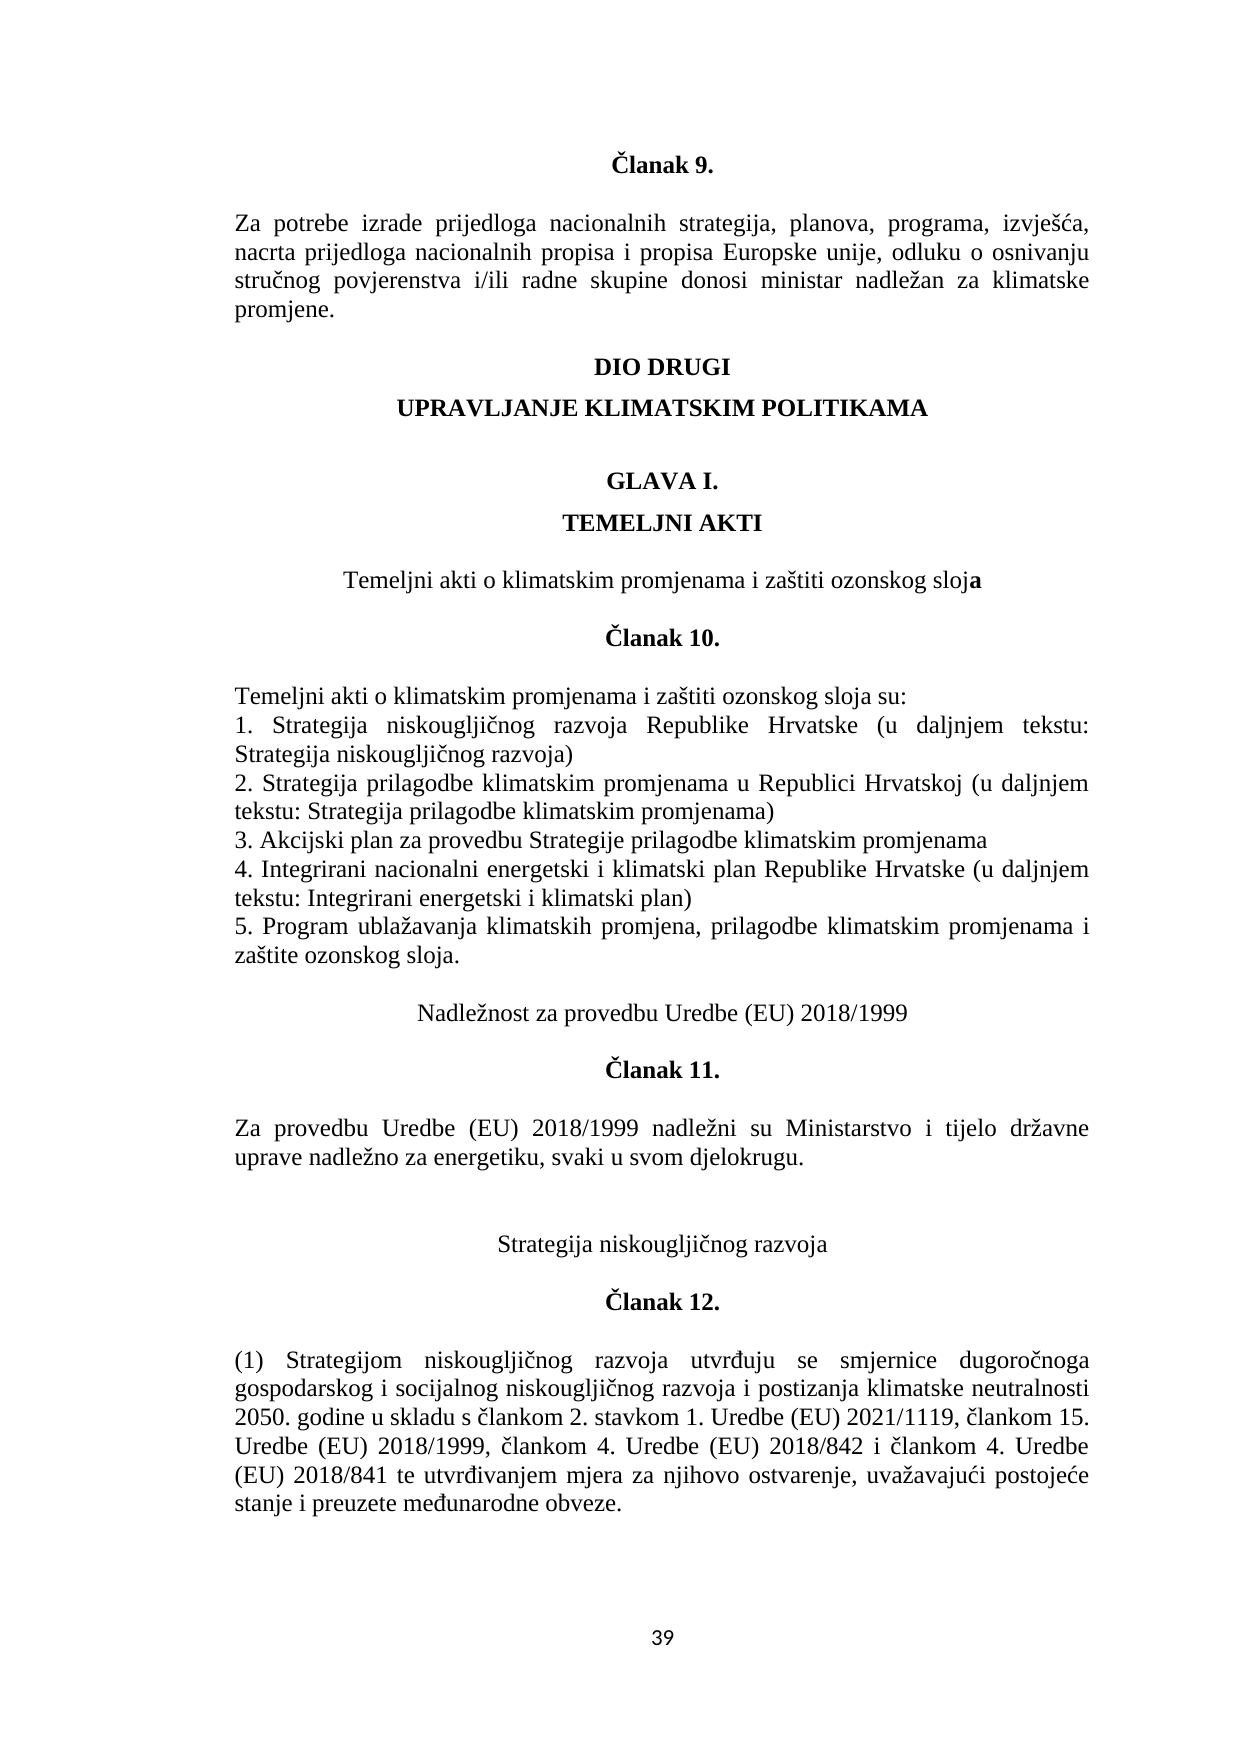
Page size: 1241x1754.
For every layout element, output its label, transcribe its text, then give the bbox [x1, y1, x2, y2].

subtitle GLAVA I. [234, 466, 1090, 495]
text Za potrebe izrade prijedloga nacionalnih strategija, planova, programa, izvješća, nacrta prijedloga nacionalnih propisa i propisa Europske unije, odluku o osnivanju stručnog povjerenstva i/ili radne skupine donosi ministar nadležan za klimatske promjene. [234, 208, 1090, 323]
subtitle UPRAVLJANJE KLIMATSKIM POLITIKAMA [234, 393, 1090, 422]
text 3. Akcijski plan za provedbu Strategije prilagodbe klimatskim promjenama [234, 825, 1090, 854]
subtitle DIO DRUGI [234, 352, 1090, 380]
subtitle Članak 12. [234, 1287, 1090, 1316]
subtitle Članak 9. [234, 150, 1090, 179]
text Za provedbu Uredbe (EU) 2018/1999 nadležni su Ministarstvo i tijelo državne uprave nadležno za energetiku, svaki u svom djelokrugu. [234, 1113, 1090, 1171]
subtitle Temeljni akti o klimatskim promjenama i zaštiti ozonskog sloja [234, 566, 1090, 594]
text 5. Program ublažavanja klimatskih promjena, prilagodbe klimatskim promjenama i zaštite ozonskog sloja. [234, 911, 1090, 969]
text (1) Strategijom niskougljičnog razvoja utvrđuju se smjernice dugoročnoga gospodarskog i socijalnog niskougljičnog razvoja i postizanja klimatske neutralnosti 2050. godine u skladu s člankom 2. stavkom 1. Uredbe (EU) 2021/1119, člankom 15. Uredbe (EU) 2018/1999, člankom 4. Uredbe (EU) 2018/842 i člankom 4. Uredbe (EU) 2018/841 te utvrđivanjem mjera za njihovo ostvarenje, uvažavajući postojeće stanje i preuzete međunarodne obveze. [234, 1345, 1090, 1517]
subtitle Strategija niskougljičnog razvoja [234, 1229, 1090, 1258]
text 4. Integrirani nacionalni energetski i klimatski plan Republike Hrvatske (u daljnjem tekstu: Integrirani energetski i klimatski plan) [234, 854, 1090, 911]
text Nadležnost za provedbu Uredbe (EU) 2018/1999 [234, 998, 1090, 1026]
text 2. Strategija prilagodbe klimatskim promjenama u Republici Hrvatskoj (u daljnjem tekstu: Strategija prilagodbe klimatskim promjenama) [234, 768, 1090, 825]
subtitle TEMELJNI AKTI [234, 508, 1090, 536]
text Temeljni akti o klimatskim promjenama i zaštiti ozonskog sloja su: [234, 681, 1090, 710]
text 1. Strategija niskougljičnog razvoja Republike Hrvatske (u daljnjem tekstu: Strategija niskougljičnog razvoja) [234, 710, 1090, 768]
subtitle Članak 11. [234, 1056, 1090, 1084]
subtitle Članak 10. [234, 623, 1090, 652]
